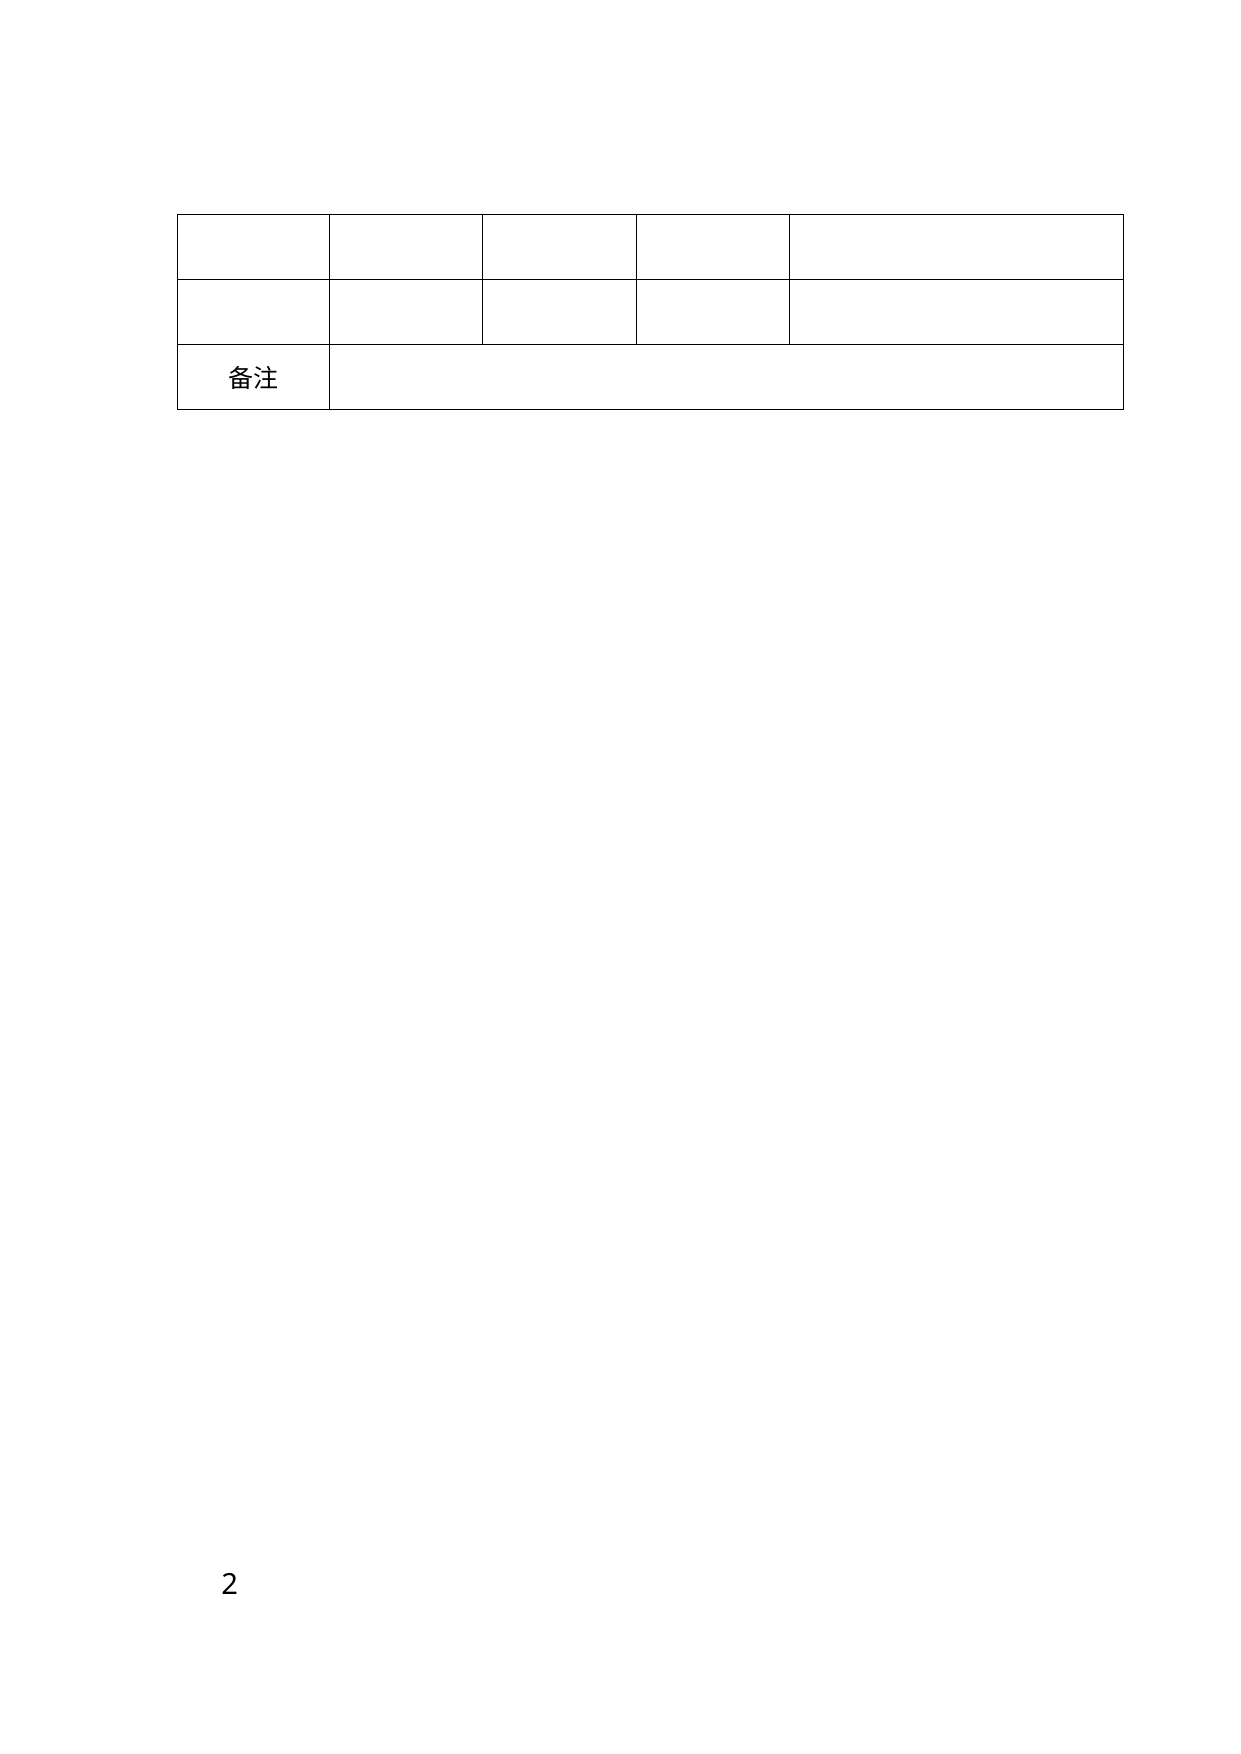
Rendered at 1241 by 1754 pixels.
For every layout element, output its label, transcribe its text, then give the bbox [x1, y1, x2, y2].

table_cell [790, 280, 1123, 343]
table_cell [178, 215, 329, 278]
table_cell [330, 215, 482, 278]
table_cell [330, 345, 1123, 408]
table_cell [330, 280, 482, 343]
table_cell [637, 215, 789, 278]
table_cell [483, 215, 636, 278]
table_cell [483, 280, 636, 343]
table_cell [637, 280, 789, 343]
table_cell [790, 215, 1123, 278]
table_cell 备注 [178, 345, 329, 408]
table_cell [178, 280, 329, 343]
